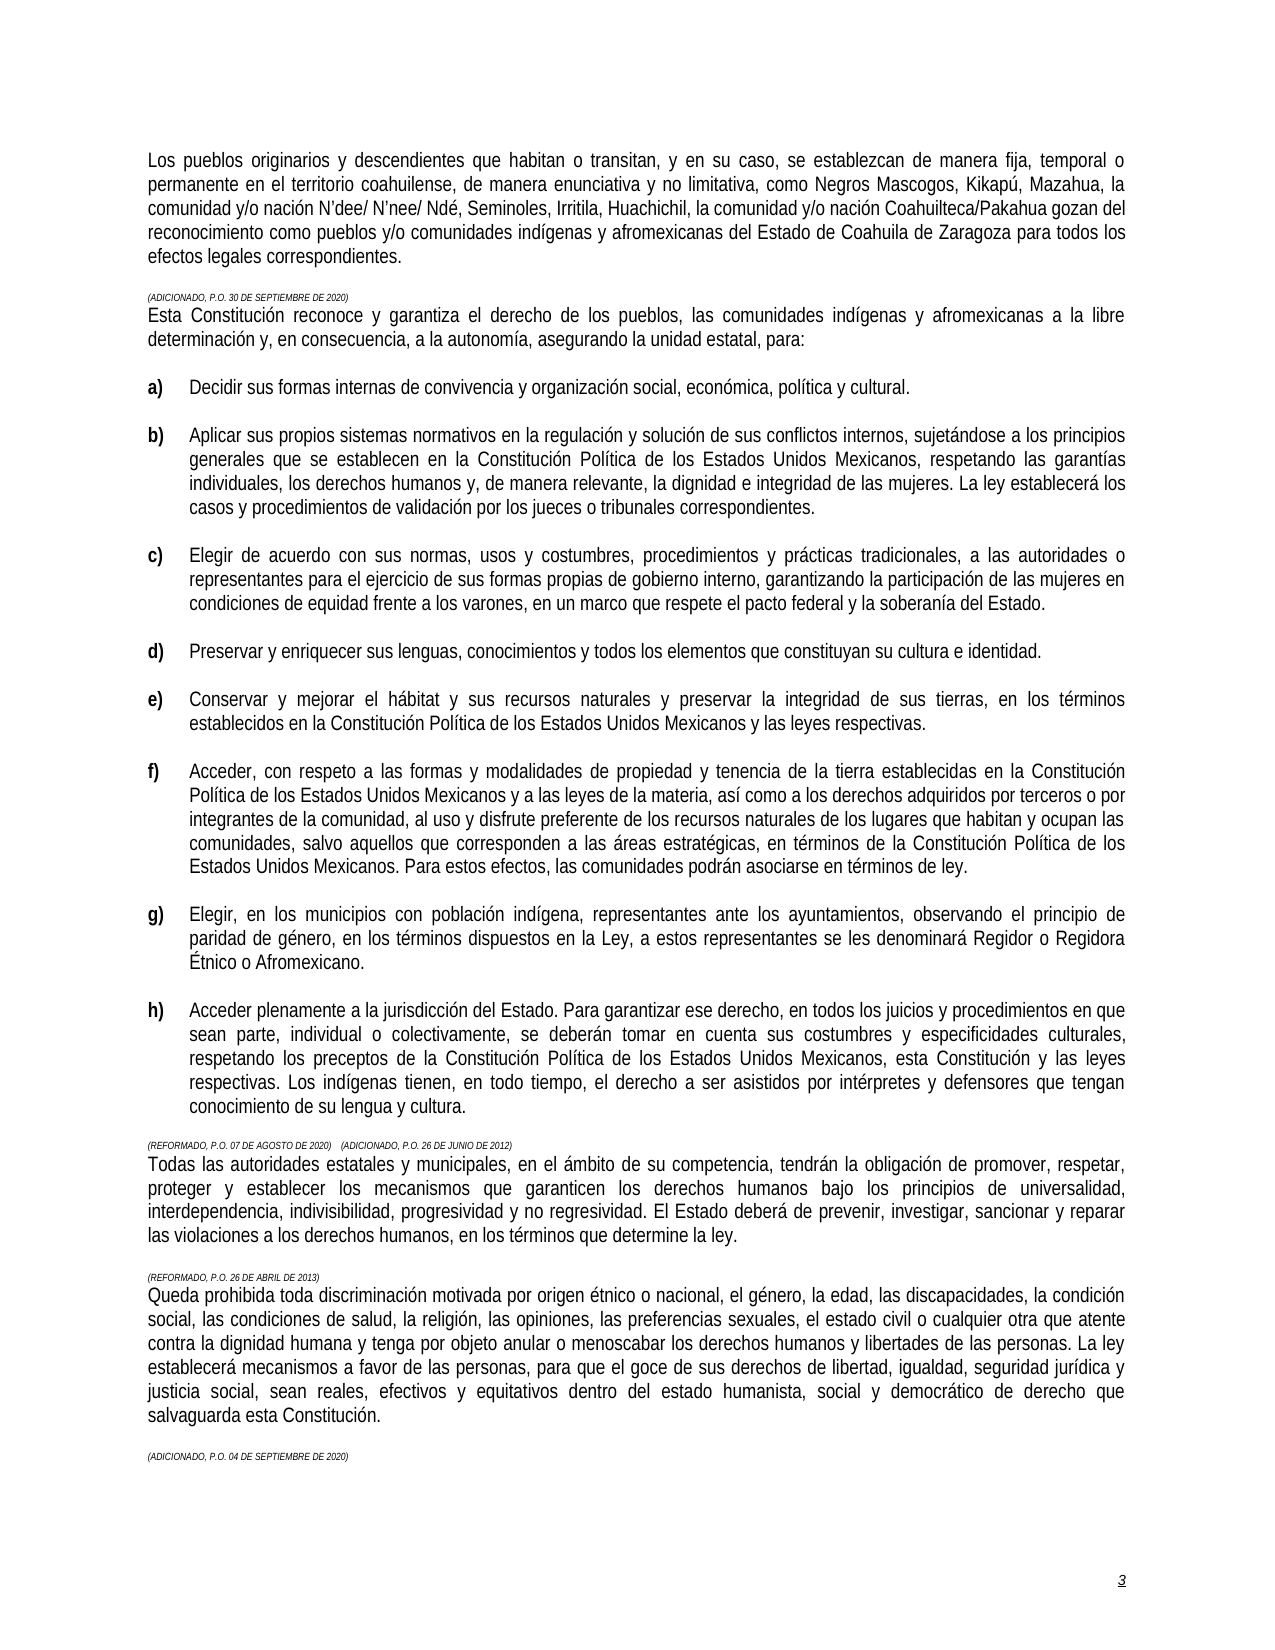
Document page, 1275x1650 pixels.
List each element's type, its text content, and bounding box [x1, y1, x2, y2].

text e) Conservar y mejorar el hábitat y sus recursos naturales y preservar la integridad de sus tierras, en los términos establecidos en la Constitución Política de los Estados Unidos Mexicanos y las leyes respectivas. [148, 687, 1127, 735]
text a) Decidir sus formas internas de convivencia y organización social, económica, política y cultural. [148, 375, 1127, 399]
text d) Preservar y enriquecer sus lenguas, conocimientos y todos los elementos que constituyan su cultura e identidad. [148, 639, 1127, 663]
text h) Acceder plenamente a la jurisdicción del Estado. Para garantizar ese derecho, en todos los juicios y procedimientos en que sean parte, individual o colectivamente, se deberán tomar en cuenta sus costumbres y especificidades culturales, respetando los preceptos de la Constitución Política de los Estados Unidos Mexicanos, esta Constitución y las leyes respectivas. Los indígenas tienen, en todo tiempo, el derecho a ser asistidos por intérpretes y defensores que tengan conocimiento de su lengua y cultura. [148, 998, 1127, 1118]
text Esta Constitución reconoce y garantiza el derecho de los pueblos, las comunidades indígenas y afromexicanas a la libre determinación y, en consecuencia, a la autonomía, asegurando la unidad estatal, para: [148, 303, 1127, 351]
text Queda prohibida toda discriminación motivada por origen étnico o nacional, el género, la edad, las discapacidades, la condición social, las condiciones de salud, la religión, las opiniones, las preferencias sexuales, el estado civil o cualquier otra que atente contra la dignidad humana y tenga por objeto anular o menoscabar los derechos humanos y libertades de las personas. La ley establecerá mecanismos a favor de las personas, para que el goce de sus derechos de libertad, igualdad, seguridad jurídica y justicia social, sean reales, efectivos y equitativos dentro del estado humanista, social y democrático de derecho que salvaguarda esta Constitución. [148, 1283, 1127, 1427]
text b) Aplicar sus propios sistemas normativos en la regulación y solución de sus conflictos internos, sujetándose a los principios generales que se establecen en la Constitución Política de los Estados Unidos Mexicanos, respetando las garantías individuales, los derechos humanos y, de manera relevante, la dignidad e integridad de las mujeres. La ley establecerá los casos y procedimientos de validación por los jueces o tribunales correspondientes. [148, 423, 1127, 519]
text f) Acceder, con respeto a las formas y modalidades de propiedad y tenencia de la tierra establecidas en la Constitución Política de los Estados Unidos Mexicanos y a las leyes de la materia, así como a los derechos adquiridos por terceros o por integrantes de la comunidad, al uso y disfrute preferente de los recursos naturales de los lugares que habitan y ocupan las comunidades, salvo aquellos que corresponden a las áreas estratégicas, en términos de la Constitución Política de los Estados Unidos Mexicanos. Para estos efectos, las comunidades podrán asociarse en términos de ley. [148, 759, 1127, 878]
text c) Elegir de acuerdo con sus normas, usos y costumbres, procedimientos y prácticas tradicionales, a las autoridades o representantes para el ejercicio de sus formas propias de gobierno interno, garantizando la participación de las mujeres en condiciones de equidad frente a los varones, en un marco que respete el pacto federal y la soberanía del Estado. [148, 543, 1127, 615]
text (REFORMADO, P.O. 07 DE AGOSTO DE 2020) (ADICIONADO, P.O. 26 DE JUNIO DE 2012) [148, 1139, 1127, 1152]
text g) Elegir, en los municipios con población indígena, representantes ante los ayuntamientos, observando el principio de paridad de género, en los términos dispuestos en la Ley, a estos representantes se les denominará Regidor o Regidora Étnico o Afromexicano. [148, 902, 1127, 974]
text Los pueblos originarios y descendientes que habitan o transitan, y en su caso, se establezcan de manera fija, temporal o permanente en el territorio coahuilense, de manera enunciativa y no limitativa, como Negros Mascogos, Kikapú, Mazahua, la comunidad y/o nación N’dee/ N’nee/ Ndé, Seminoles, Irritila, Huachichil, la comunidad y/o nación Coahuilteca/Pakahua gozan del reconocimiento como pueblos y/o comunidades indígenas y afromexicanas del Estado de Coahuila de Zaragoza para todos los efectos legales correspondientes. [148, 148, 1127, 267]
text Todas las autoridades estatales y municipales, en el ámbito de su competencia, tendrán la obligación de promover, respetar, proteger y establecer los mecanismos que garanticen los derechos humanos bajo los principios de universalidad, interdependencia, indivisibilidad, progresividad y no regresividad. El Estado deberá de prevenir, investigar, sancionar y reparar las violaciones a los derechos humanos, en los términos que determine la ley. [148, 1152, 1127, 1247]
